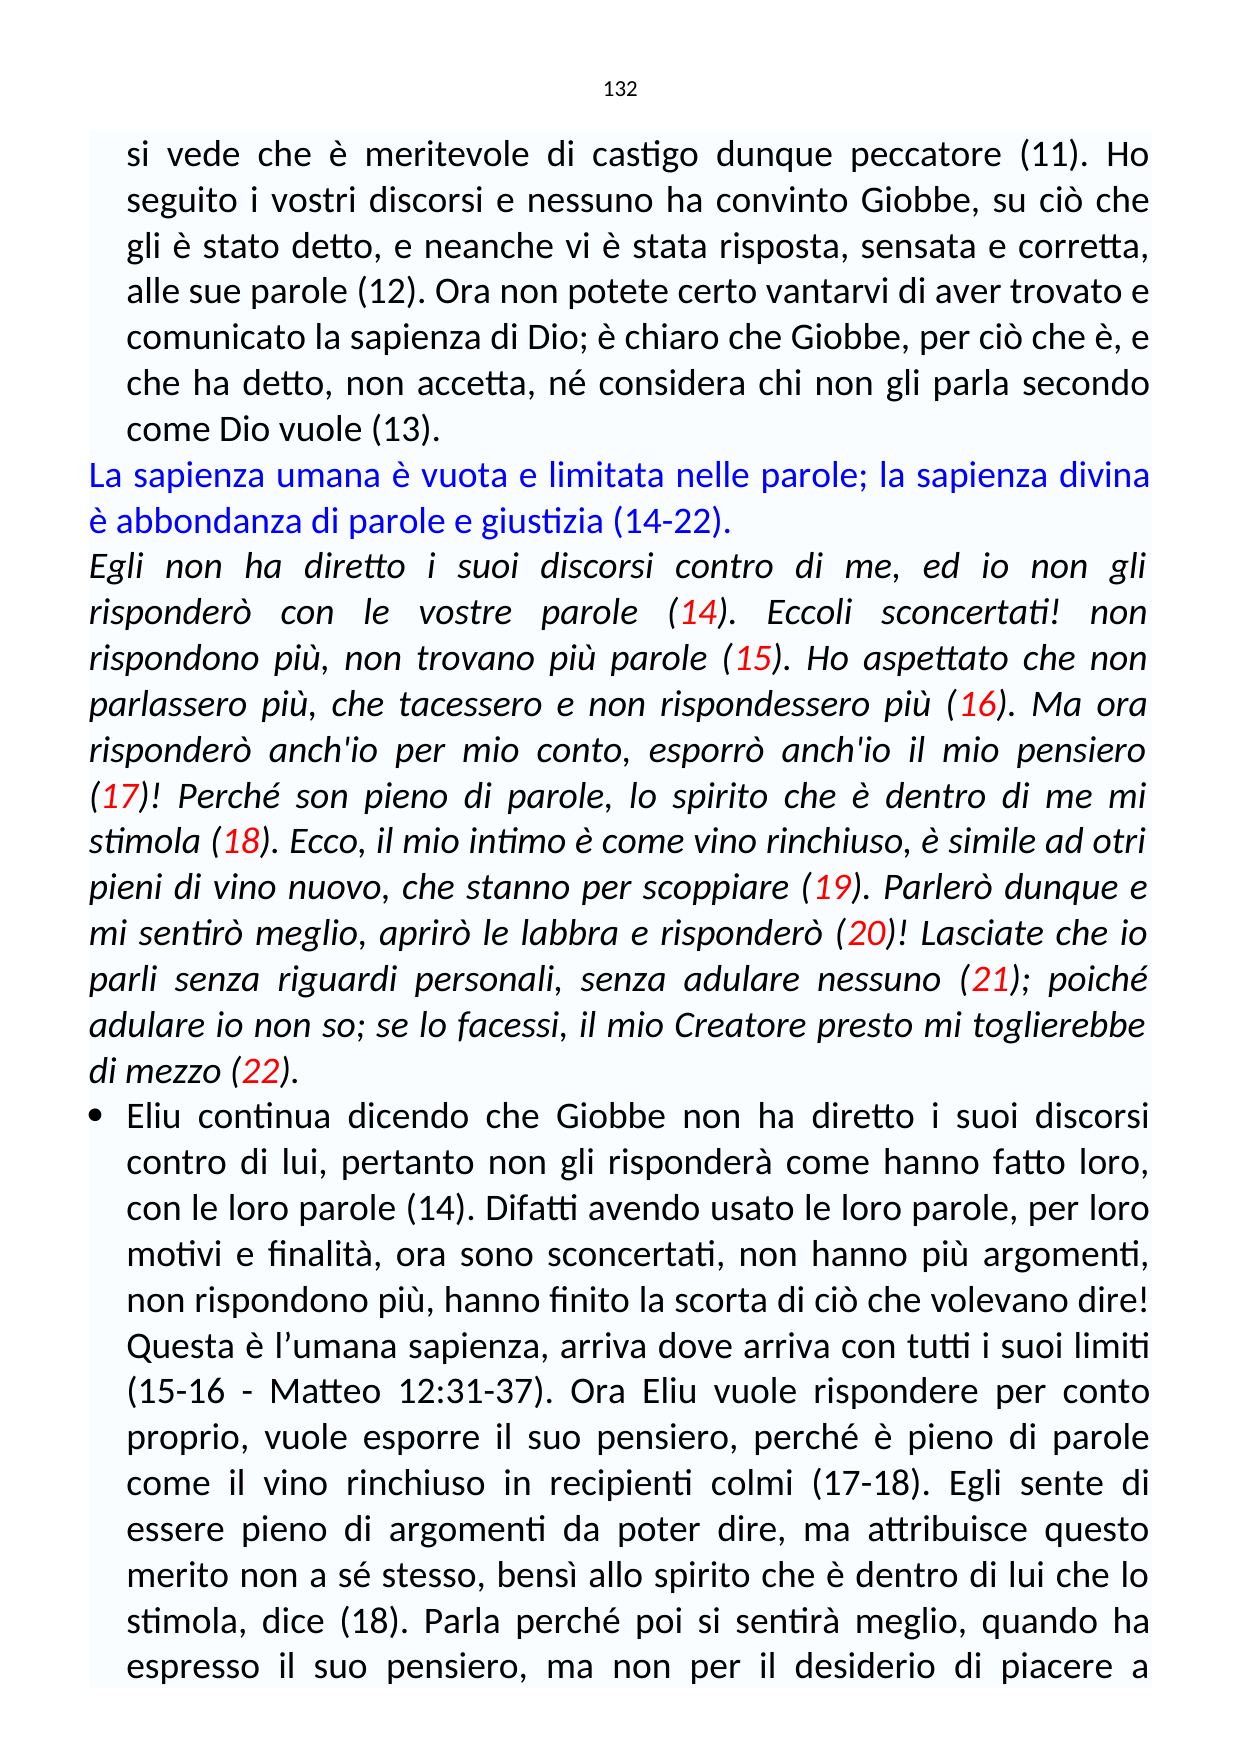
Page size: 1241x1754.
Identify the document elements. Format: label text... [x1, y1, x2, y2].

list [89, 1092, 1152, 1688]
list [89, 130, 1152, 451]
text La sapienza umana è vuota e limitata nelle parole; la sapienza divina è abbondanza di parole e giustizia (14-22). [89, 451, 1152, 542]
text Egli non ha diretto i suoi discorsi contro di me, ed io non gli risponderò con le vostre parole (14). Eccoli sconcertati! non rispondono più, non trovano più parole (15). Ho aspettato che non parlassero più, che tacessero e non rispondessero più (16). Ma ora risponderò anch'io per mio conto, esporrò anch'io il mio pensiero (17)! Perché son pieno di parole, lo spirito che è dentro di me mi stimola (18). Ecco, il mio intimo è come vino rinchiuso, è simile ad otri pieni di vino nuovo, che stanno per scoppiare (19). Parlerò dunque e mi sentirò meglio, aprirò le labbra e risponderò (20)! Lasciate che io parli senza riguardi personali, senza adulare nessuno (21); poiché adulare io non so; se lo facessi, il mio Creatore presto mi toglierebbe di mezzo (22). [89, 542, 1152, 1092]
